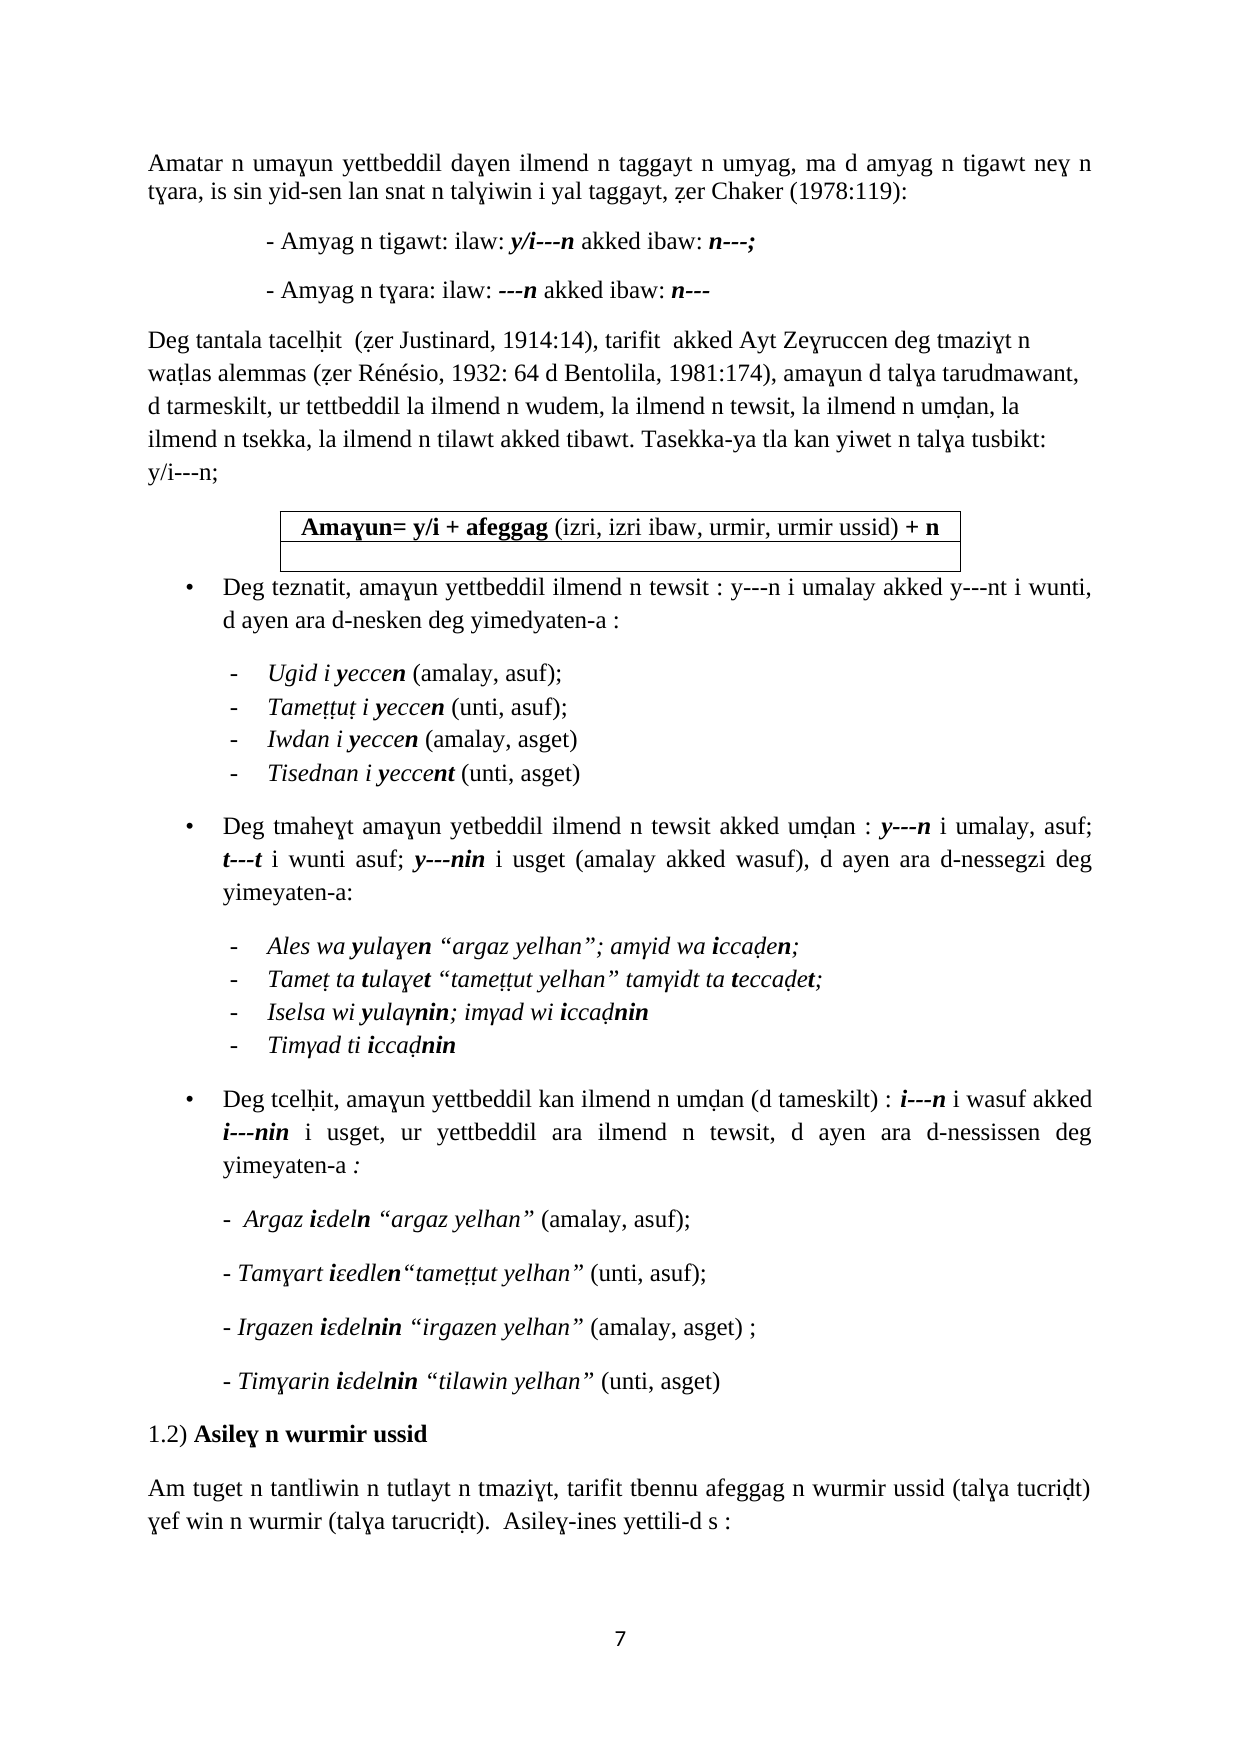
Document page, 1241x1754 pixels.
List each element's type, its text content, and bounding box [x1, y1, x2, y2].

table_cell [281, 542, 960, 571]
text Amatar n umaɣun yettbeddil daɣen ilmend n taggayt n umyag, ma d amyag n tigawt neɣ n tɣara, is sin yid-sen lan snat n talɣiwin i yal taggayt, ẓer Chaker (1978:119): [148, 148, 1093, 205]
text - Amyag n tɣara: ilaw: ---n akked ibaw: n--- [266, 276, 1093, 304]
text Deg tantala tacelḥit (ẓer Justinard, 1914:14), tarifit akked Ayt Zeɣruccen deg tmaziɣt n waṭlas alemmas (ẓer Rénésio, 1932: 64 d Bentolila, 1981:174), amaɣun d talɣa tarudmawant, d tarmeskilt, ur tettbeddil la ilmend n wudem, la ilmend n tewsit, la ilmend n umḍan, la ilmend n tsekka, la ilmend n tilawt akked tibawt. Tasekka-ya tla kan yiwet n talɣa tusbikt: y/i---n; [148, 325, 1093, 486]
list Iwdan i yeccen (amalay, asget) [229, 724, 1093, 753]
list Ales wa yulaɣen “argaz yelhan”; amγid wa iccaḍen; [229, 931, 1093, 960]
text - Amyag n tigawt: ilaw: y/i---n akked ibaw: n---; [266, 226, 1093, 255]
list Deg tmaheɣt amaɣun yetbeddil ilmend n tewsit akked umḍan : y---n i umalay, asuf; t---t i wunti asuf; y---nin i usget (amalay akked wasuf), d ayen ara d-nessegzi deg yimeyaten-a: [185, 811, 1093, 906]
list Timγad ti iccaḍnin [229, 1030, 1093, 1059]
list Tisednan i yeccent (unti, asget) [229, 758, 1093, 786]
list Deg teznatit, amaɣun yettbeddil ilmend n tewsit : y---n i umalay akked y---nt i wunti, d ayen ara d-nesken deg yimedyaten-a : [185, 572, 1093, 633]
list Iselsa wi yulaγnin; imγad wi iccaḍnin [229, 997, 1093, 1026]
table_header Amaɣun= y/i + afeggag (izri, izri ibaw, urmir, urmir ussid) + n [281, 512, 960, 541]
list Tameṭ ta tulaɣet “tameṭṭut yelhan” tamγidt ta teccaḍet; [229, 964, 1093, 993]
list Deg tcelḥit, amaɣun yettbeddil kan ilmend n umḍan (d tameskilt) : i---n i wasuf akked i---nin i usget, ur yettbeddil ara ilmend n tewsit, d ayen ara d-nessissen deg yimeyaten-a : [185, 1084, 1093, 1179]
text - Argaz iɛdeln “argaz yelhan” (amalay, asuf); [223, 1204, 1093, 1233]
list Tameṭṭuṭ i yeccen (unti, asuf); [229, 692, 1093, 720]
list Ugid i yeccen (amalay, asuf); [229, 658, 1093, 687]
text - Tamɣart iɛedlen“tameṭṭut yelhan” (unti, asuf); [223, 1258, 1093, 1287]
text - Irgazen iɛdelnin “irgazen yelhan” (amalay, asget) ; [223, 1312, 1093, 1341]
text Am tuget n tantliwin n tutlayt n tmaziɣt, tarifit tbennu afeggag n wurmir ussid (talɣa tucriḍt) ɣef win n wurmir (talɣa tarucriḍt). Asileɣ-ines yettili-d s : [148, 1473, 1093, 1535]
text 1.2) Asileɣ n wurmir ussid [148, 1419, 1093, 1448]
text - Timɣarin iɛdelnin “tilawin yelhan” (unti, asget) [223, 1366, 1093, 1394]
